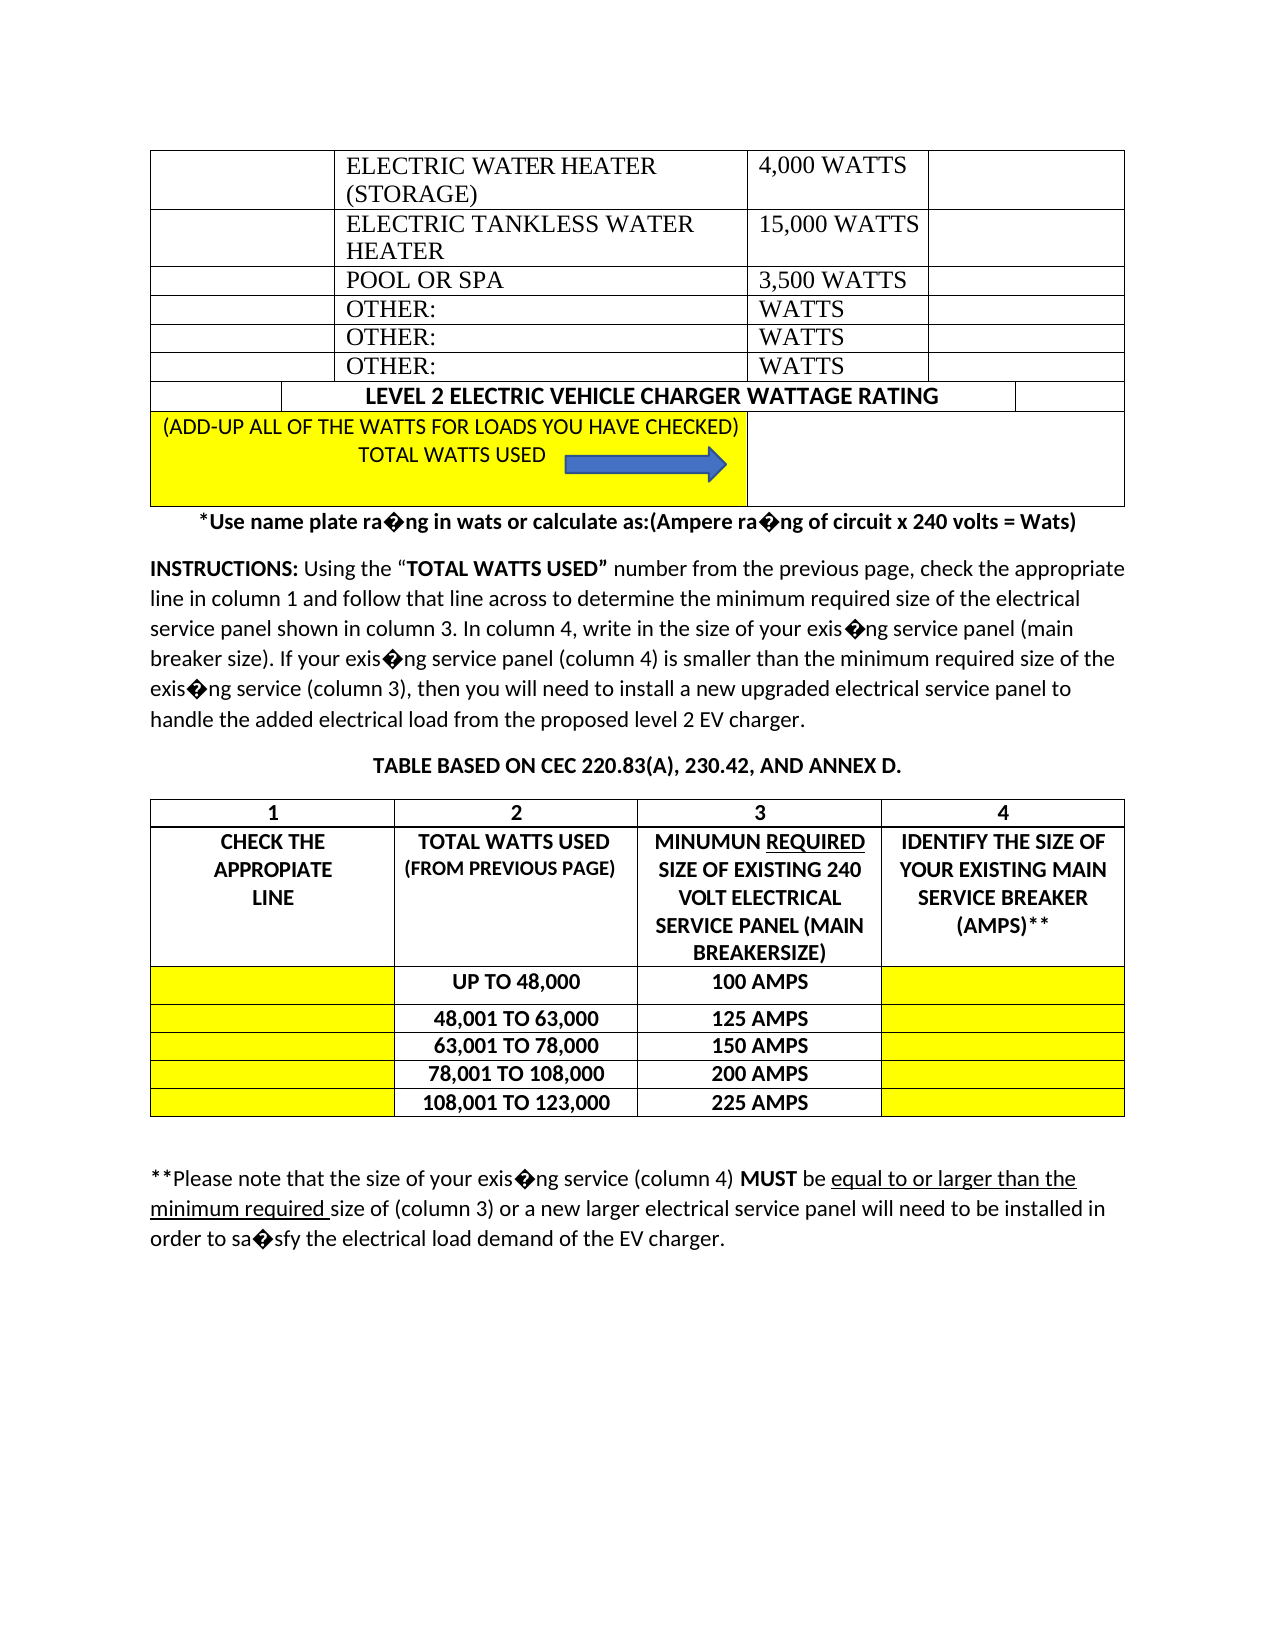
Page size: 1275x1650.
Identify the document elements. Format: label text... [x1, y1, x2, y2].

table_cell OTHER: [335, 325, 747, 352]
table_cell [929, 210, 1124, 266]
table_cell [748, 412, 1124, 506]
table_header 4 [882, 800, 1124, 826]
table_cell OTHER: [335, 296, 747, 323]
table_cell [151, 296, 334, 323]
table_cell 108,001 TO 123,000 [395, 1089, 637, 1116]
table_cell [151, 1005, 394, 1032]
table_cell LEVEL 2 ELECTRIC VEHICLE CHARGER WATTAGE RATING [282, 382, 1015, 411]
text TABLE BASED ON CEC 220.83(A), 230.42, AND ANNEX D. [196, 751, 1079, 779]
table_header 2 [395, 800, 637, 826]
table_cell [882, 1061, 1124, 1088]
table_cell [151, 382, 281, 411]
table_cell [882, 1089, 1124, 1116]
table_cell [151, 1061, 394, 1088]
text INSTRUCTIONS: Using the “TOTAL WATTS USED” number from the previous page, check the appropriate line in column 1 and follow that line across to determine the minimum required size of the electrical service panel shown in column 3. In column 4, write in the size of your exis�ng service panel (main breaker size). If your exis�ng service panel (column 4) is smaller than the minimum required size of the exis�ng service (column 3), then you will need to install a new upgraded electrical service panel to handle the added electrical load from the proposed level 2 EV charger. [150, 554, 1128, 733]
table_cell 63,001 TO 78,000 [395, 1033, 637, 1060]
table_cell OTHER: [335, 353, 747, 381]
table_header 1 [151, 800, 394, 826]
table_cell 3,500 WATTS [748, 267, 928, 294]
table_cell [929, 325, 1124, 352]
table_cell 150 AMPS [638, 1033, 881, 1060]
table_cell [151, 210, 334, 266]
table_cell [151, 325, 334, 352]
table_cell MINUMUN REQUIRED SIZE OF EXISTING 240 VOLT ELECTRICAL SERVICE PANEL (MAIN BREAKERSIZE) [638, 828, 881, 966]
table_cell POOL OR SPA [335, 267, 747, 294]
table_cell [929, 296, 1124, 323]
table_cell 200 AMPS [638, 1061, 881, 1088]
table_cell 78,001 TO 108,000 [395, 1061, 637, 1088]
table_cell TOTAL WATTS USED (FROM PREVIOUS PAGE) [395, 828, 637, 966]
table_cell [882, 967, 1124, 1004]
table_cell [929, 353, 1124, 381]
table_cell [151, 353, 334, 381]
text **Please note that the size of your exis�ng service (column 4) MUST be equal to or larger than the minimum required size of (column 3) or a new larger electrical service panel will need to be installed in order to sa�sfy the electrical load demand of the EV charger. [150, 1164, 1116, 1252]
table_cell IDENTIFY THE SIZE OF YOUR EXISTING MAIN SERVICE BREAKER (AMPS)** [882, 828, 1124, 966]
table_cell 48,001 TO 63,000 [395, 1005, 637, 1032]
table_cell [151, 1033, 394, 1060]
table_cell [151, 967, 394, 1004]
table_cell [1016, 382, 1124, 411]
table_cell [151, 1089, 394, 1116]
table_cell WATTS [748, 325, 928, 352]
table_cell WATTS [748, 353, 928, 381]
text *Use name plate ra�ng in wats or calculate as:(Ampere ra�ng of circuit x 240 volts = Wats) [196, 507, 1079, 535]
table_cell 125 AMPS [638, 1005, 881, 1032]
table_cell WATTS [748, 296, 928, 323]
table_header ELECTRIC WATER HEATER (STORAGE) [335, 151, 747, 209]
table_cell [882, 1033, 1124, 1060]
table_cell (ADD-UP ALL OF THE WATTS FOR LOADS YOU HAVE CHECKED) TOTAL WATTS USED [151, 412, 747, 506]
table_cell UP TO 48,000 [395, 967, 637, 1004]
table_cell 100 AMPS [638, 967, 881, 1004]
table_cell CHECK THE APPROPIATE LINE [151, 828, 394, 966]
table_cell [882, 1005, 1124, 1032]
table_cell [929, 267, 1124, 294]
table_cell [151, 267, 334, 294]
table_cell 15,000 WATTS [748, 210, 928, 266]
table_header [151, 151, 334, 209]
table_cell ELECTRIC TANKLESS WATER HEATER [335, 210, 747, 266]
table_header 4,000 WATTS [748, 151, 928, 209]
table_header [929, 151, 1124, 209]
table_cell 225 AMPS [638, 1089, 881, 1116]
table_header 3 [638, 800, 881, 826]
